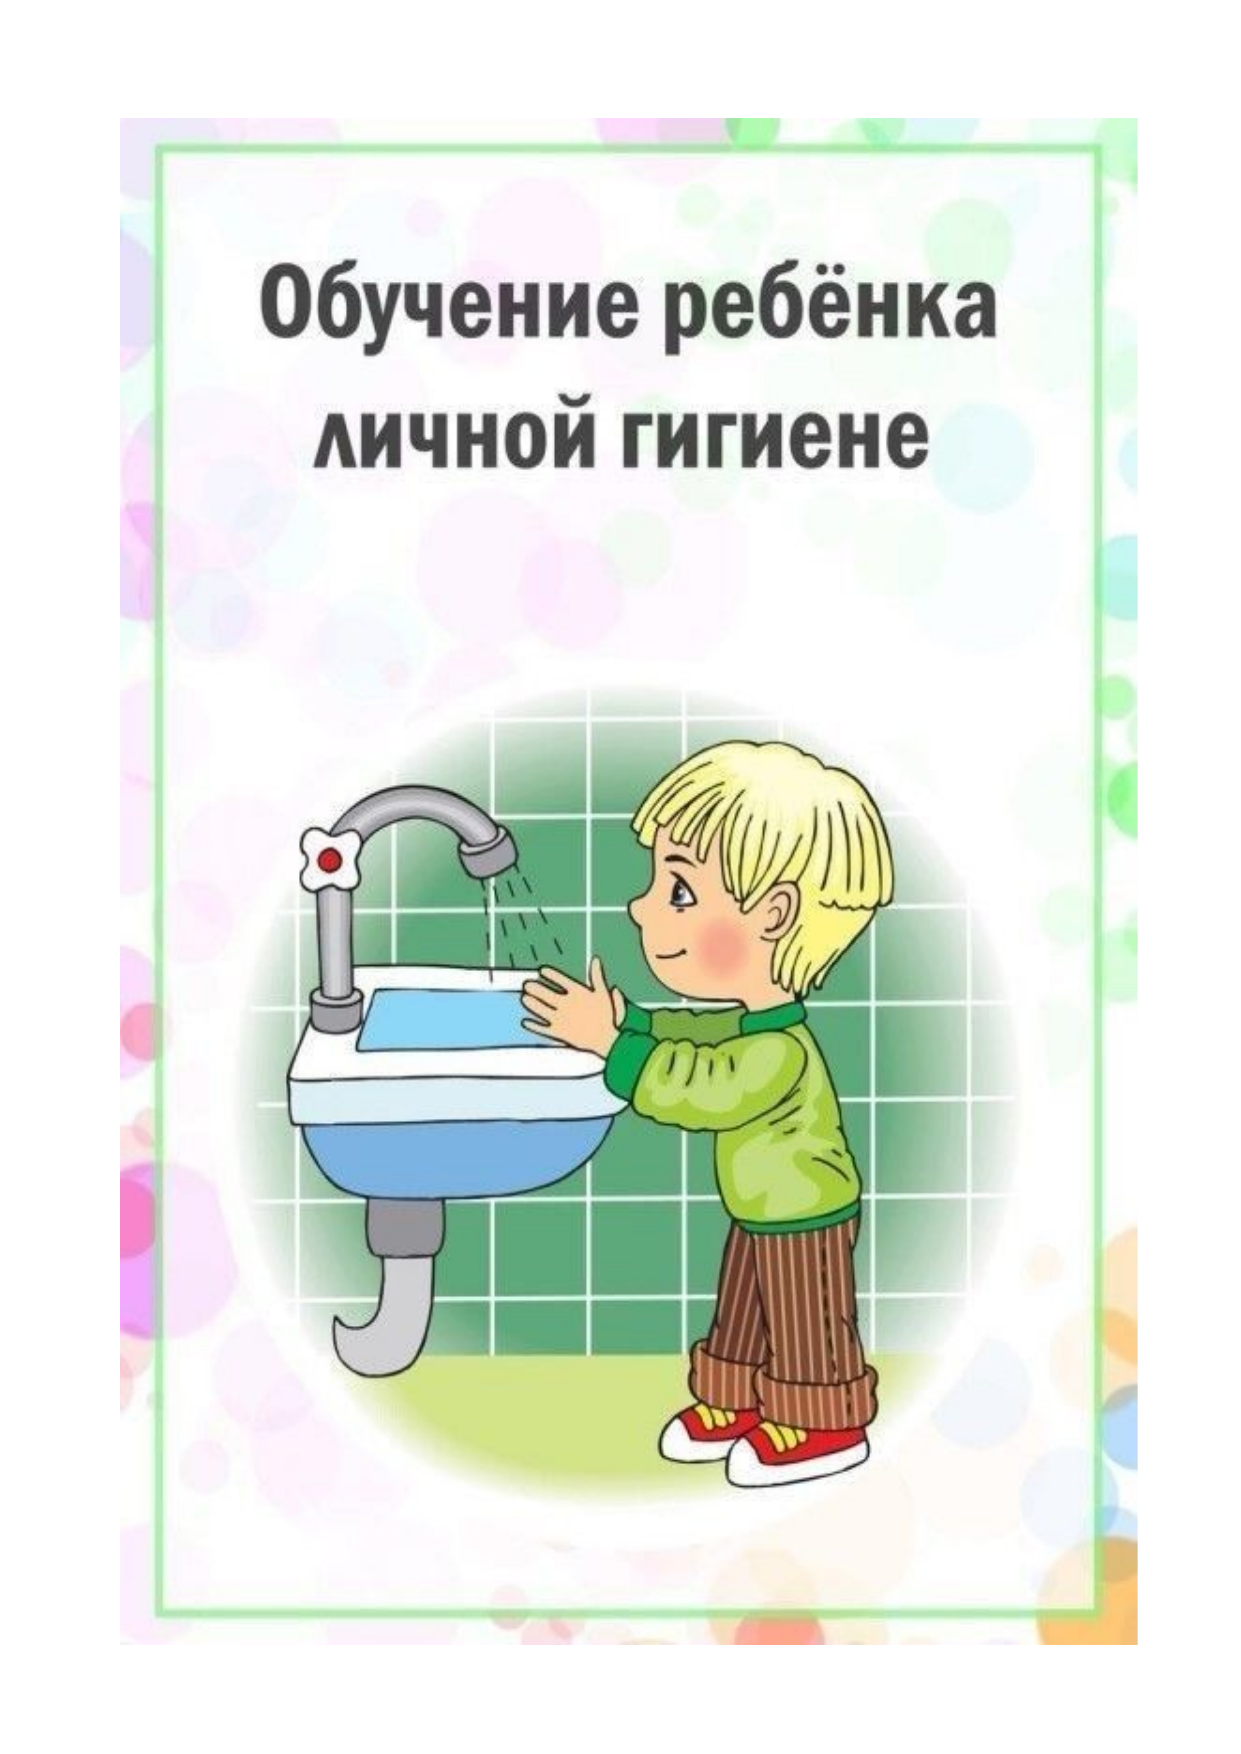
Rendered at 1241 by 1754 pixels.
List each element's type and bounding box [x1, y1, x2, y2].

picture [120, 118, 1138, 1645]
